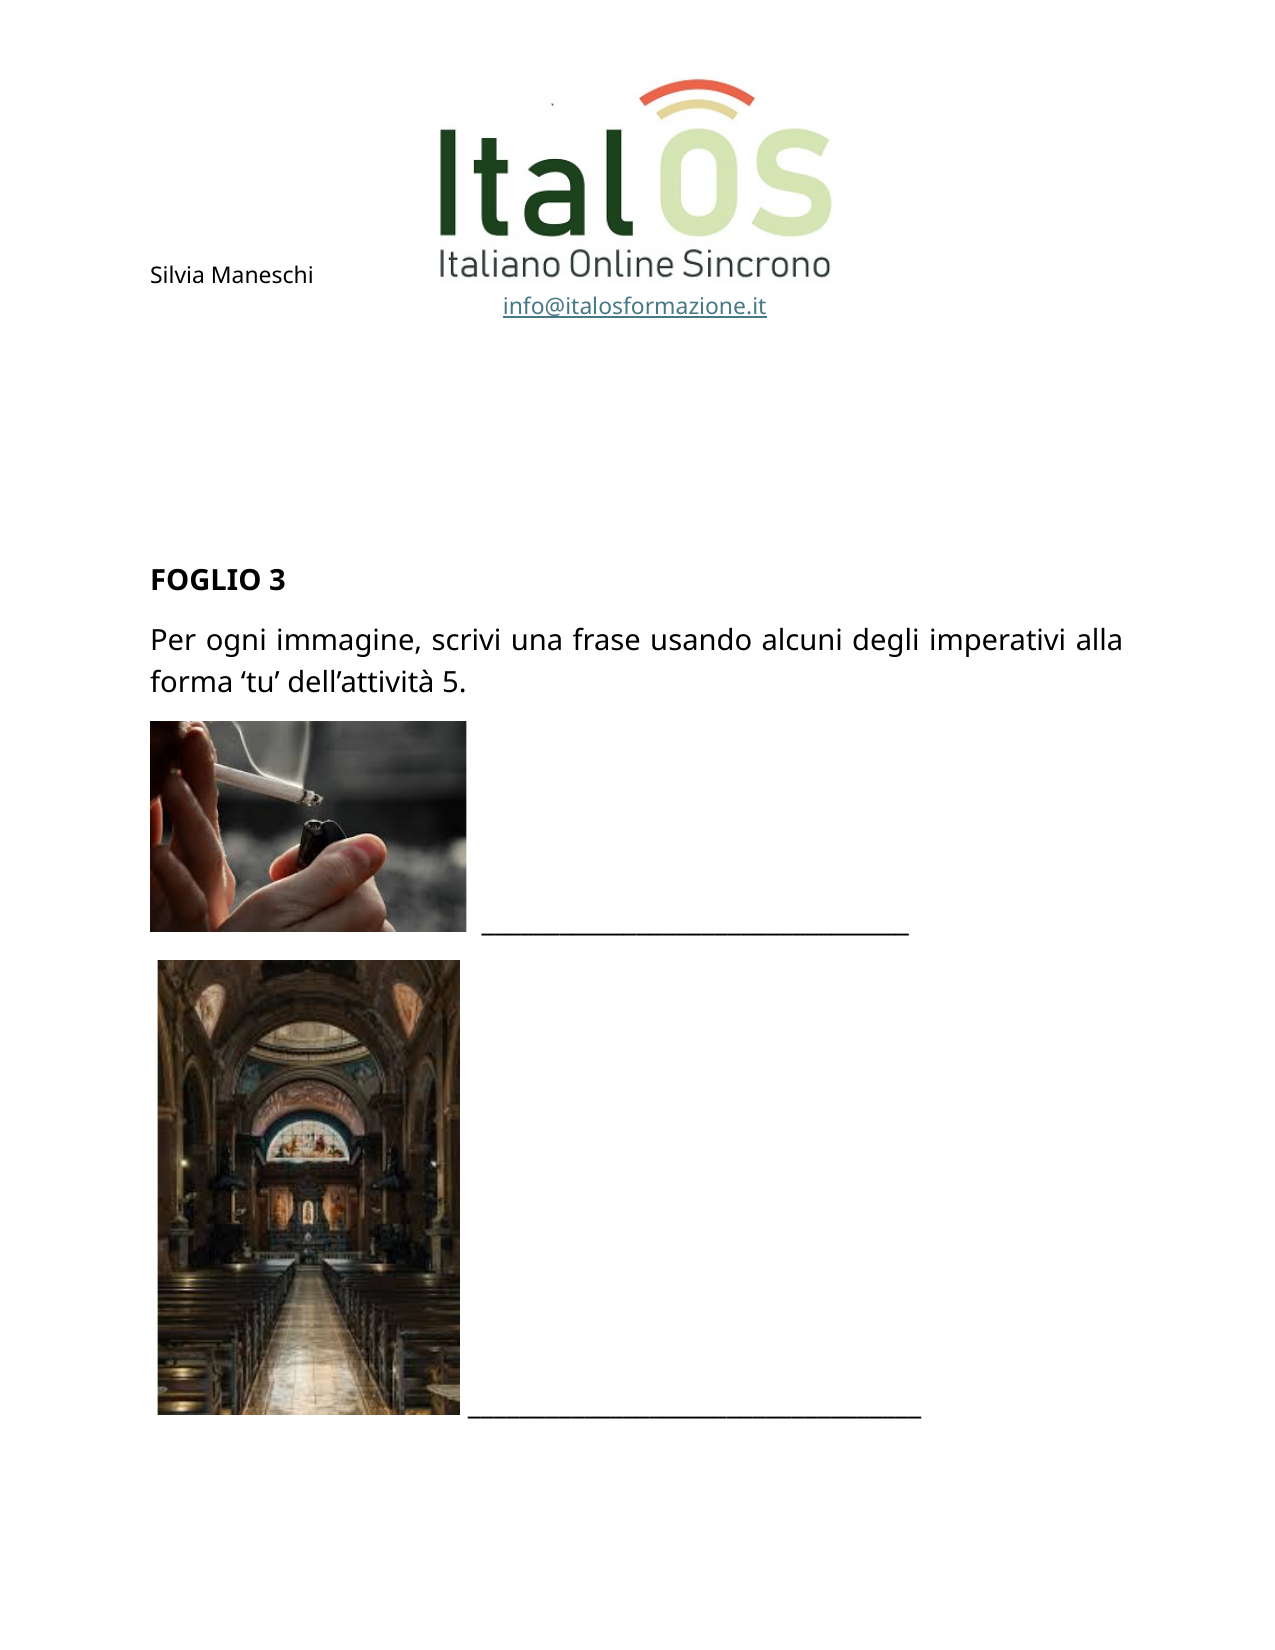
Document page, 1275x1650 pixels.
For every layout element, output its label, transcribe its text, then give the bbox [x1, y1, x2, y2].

picture [150, 721, 467, 932]
picture [406, 75, 869, 284]
text FOGLIO 3 [150, 559, 1125, 599]
picture [157, 960, 460, 1415]
text Per ogni immagine, scrivi una frase usando alcuni degli imperativi alla forma ‘tu’ dell’attività 5. [150, 619, 1125, 701]
